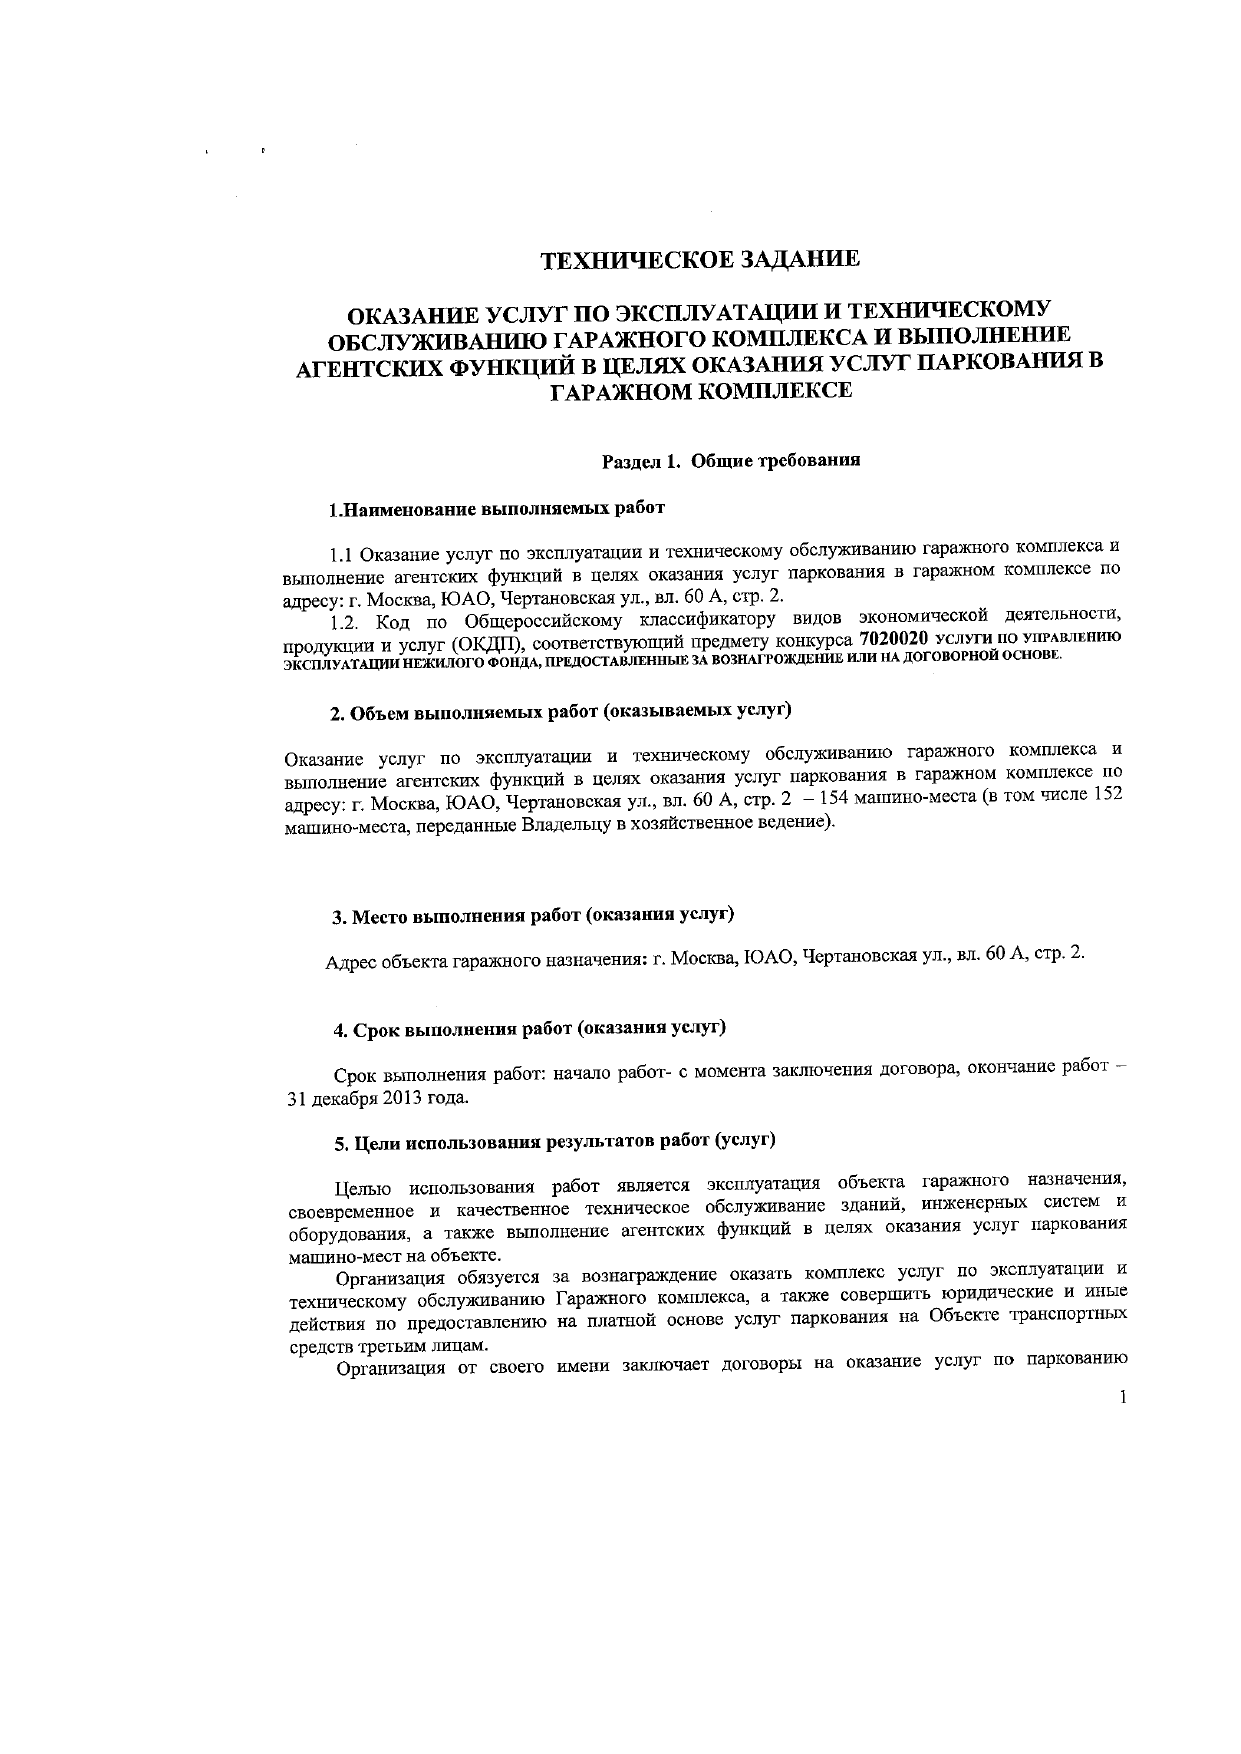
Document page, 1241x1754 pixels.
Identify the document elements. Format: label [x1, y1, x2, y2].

picture [177, 118, 1152, 1497]
